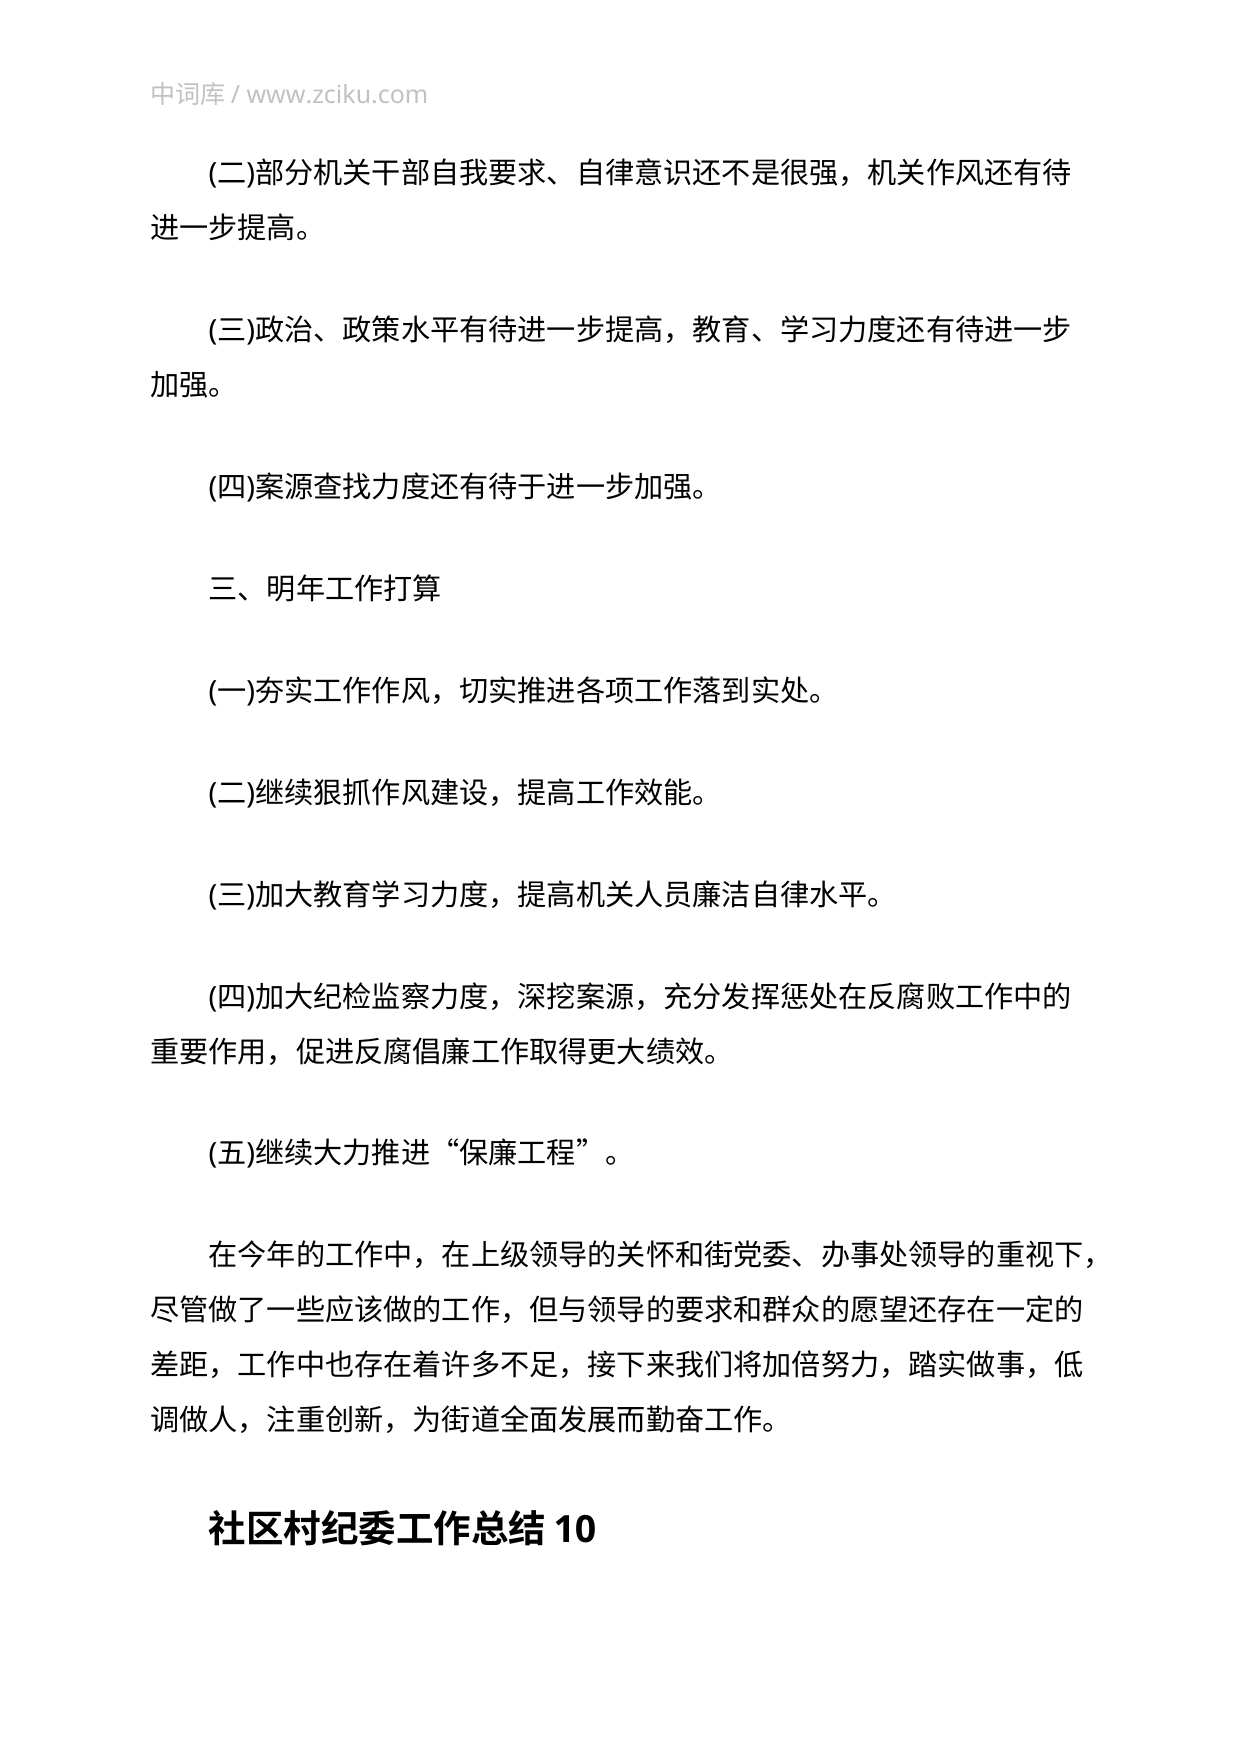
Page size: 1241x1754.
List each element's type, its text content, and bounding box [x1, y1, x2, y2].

text 在今年的工作中，在上级领导的关怀和街党委、办事处领导的重视下，尽管做了一些应该做的工作，但与领导的要求和群众的愿望还存在一定的差距，工作中也存在着许多不足，接下来我们将加倍努力，踏实做事，低调做人，注重创新，为街道全面发展而勤奋工作。 [150, 1232, 1090, 1439]
text (四)案源查找力度还有待于进一步加强。 [150, 463, 1090, 506]
text (二)继续狠抓作风建设，提高工作效能。 [150, 769, 1090, 812]
text (五)继续大力推进“保廉工程”。 [150, 1130, 1090, 1172]
text 三、明年工作打算 [150, 566, 1090, 608]
text (四)加大纪检监察力度，深挖案源，充分发挥惩处在反腐败工作中的重要作用，促进反腐倡廉工作取得更大绩效。 [150, 973, 1090, 1071]
text 社区村纪委工作总结10 [150, 1498, 1090, 1553]
text (一)夯实工作作风，切实推进各项工作落到实处。 [150, 667, 1090, 710]
text (三)加大教育学习力度，提高机关人员廉洁自律水平。 [150, 871, 1090, 914]
text (二)部分机关干部自我要求、自律意识还不是很强，机关作风还有待进一步提高。 [150, 150, 1090, 247]
text (三)政治、政策水平有待进一步提高，教育、学习力度还有待进一步加强。 [150, 307, 1090, 404]
